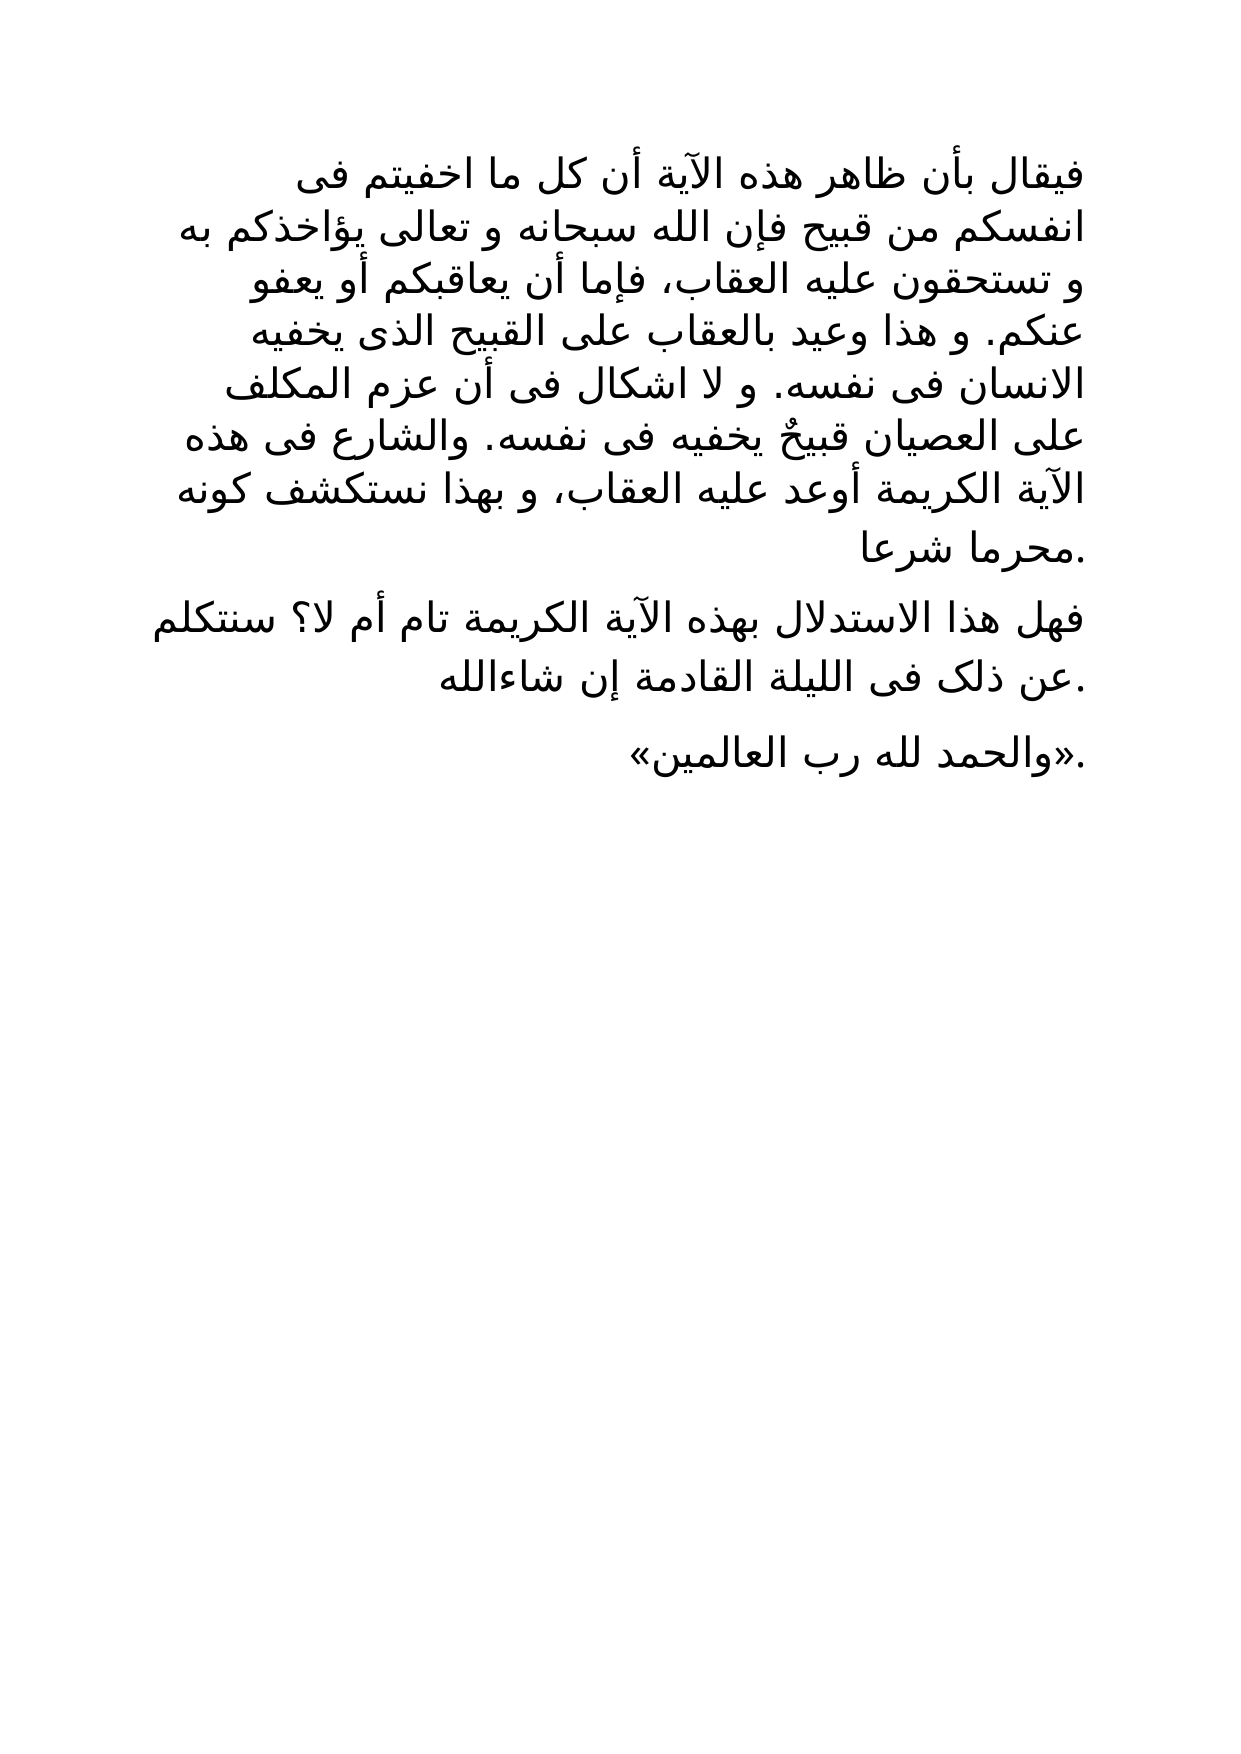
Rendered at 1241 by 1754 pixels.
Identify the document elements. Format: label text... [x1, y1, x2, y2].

text فیقال بأن ظاهر هذه الآیة أن کل ما اخفیتم فی انفسکم من قبیح فإن الله سبحانه و تعالی یؤاخذکم به و تستحقون علیه العقاب، فإما أن یعاقبکم أو یعفو عنکم. و هذا وعید بالعقاب علی القبیح الذی یخفیه الانسان فی نفسه. و لا اشکال فی أن عزم المکلف علی العصیان قبیحٌ یخفیه فی نفسه. والشارع فی هذه الآیة الکریمة أوعد علیه العقاب، و بهذا نستکشف کونه محرما شرعا. [150, 150, 1086, 574]
text فهل هذا الاستدلال بهذه الآیة الکریمة تام أم لا؟ سنتکلم عن ذلک فی اللیلة القادمة إن شاءالله. [150, 593, 1086, 703]
text «والحمد لله رب العالمین». [150, 723, 1086, 779]
